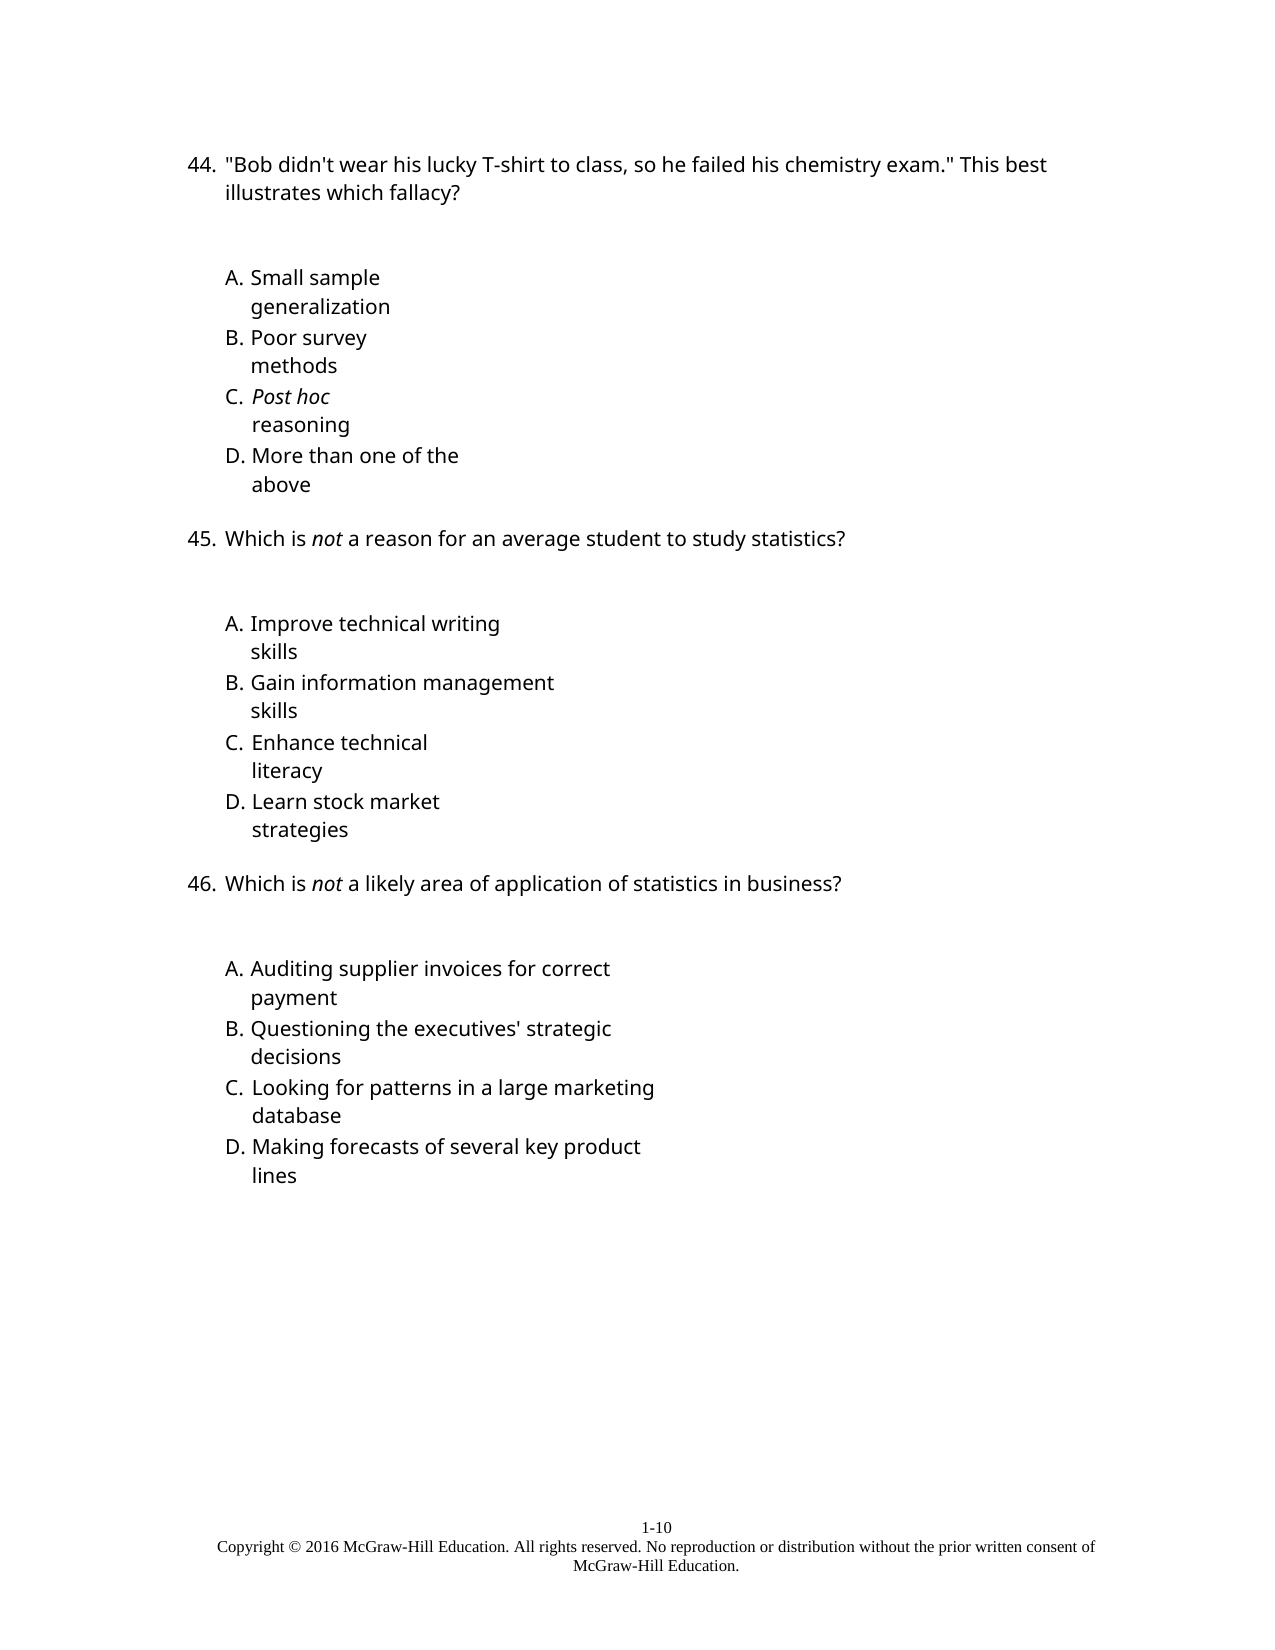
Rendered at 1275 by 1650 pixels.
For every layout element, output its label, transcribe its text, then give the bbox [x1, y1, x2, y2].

table_header 46. [188, 870, 225, 1189]
table_header 44. [188, 150, 225, 498]
table_header 45. [188, 524, 225, 844]
table_header "Bob didn't wear his lucky T-shirt to class, so he failed his chemistry exam." This best illustrates which fallacy? [225, 150, 1125, 498]
table_header Which is not a likely area of application of statistics in business? [225, 870, 1125, 1189]
table_header Which is not a reason for an average student to study statistics? [225, 524, 1125, 844]
